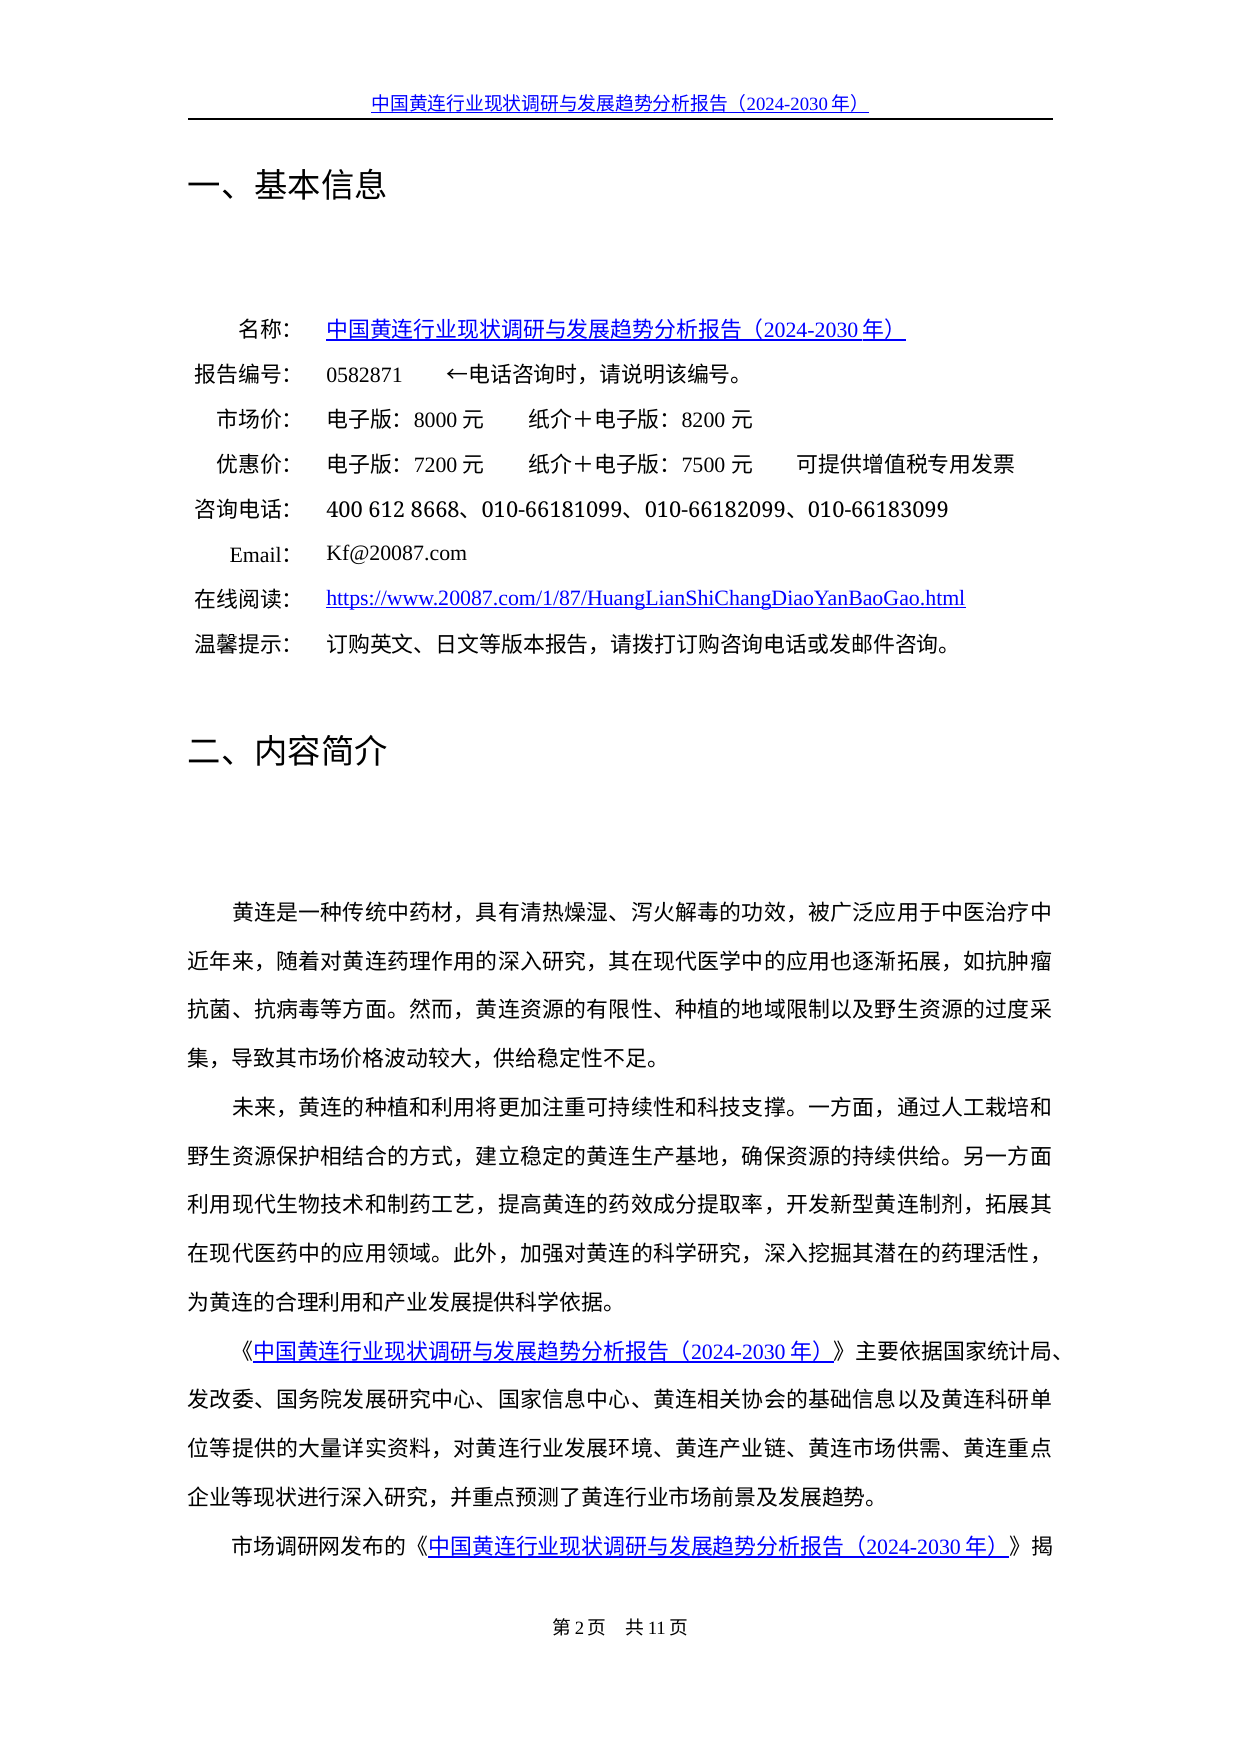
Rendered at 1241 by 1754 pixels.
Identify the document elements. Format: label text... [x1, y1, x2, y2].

table_cell 电子版：7200 元 纸介＋电子版：7500 元 可提供增值税专用发票 [315, 447, 1073, 492]
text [187, 894, 1053, 1561]
table_cell Kf@20087.com [315, 537, 1073, 582]
table_cell 优惠价： [167, 447, 315, 492]
table_header 中国黄连行业现状调研与发展趋势分析报告（2024-2030年） [315, 312, 1073, 357]
table_cell 报告编号： [167, 357, 315, 402]
table_cell [315, 582, 1073, 627]
title 二、内容简介 [187, 717, 1053, 782]
table_cell 400 612 8668、010-66181099、010-66182099、010-66183099 [315, 492, 1073, 537]
table_cell Email： [167, 537, 315, 582]
table_cell 0582871 ←电话咨询时，请说明该编号。 [315, 357, 1073, 402]
title 一、基本信息 [187, 150, 1053, 215]
table_header 名称： [167, 312, 315, 357]
table_cell 咨询电话： [167, 492, 315, 537]
table_cell 订购英文、日文等版本报告，请拨打订购咨询电话或发邮件咨询。 [315, 627, 1073, 672]
table_cell 在线阅读： [167, 582, 315, 627]
table_cell 市场价： [167, 402, 315, 447]
table_cell 电子版：8000 元 纸介＋电子版：8200 元 [315, 402, 1073, 447]
table_cell 温馨提示： [167, 627, 315, 672]
